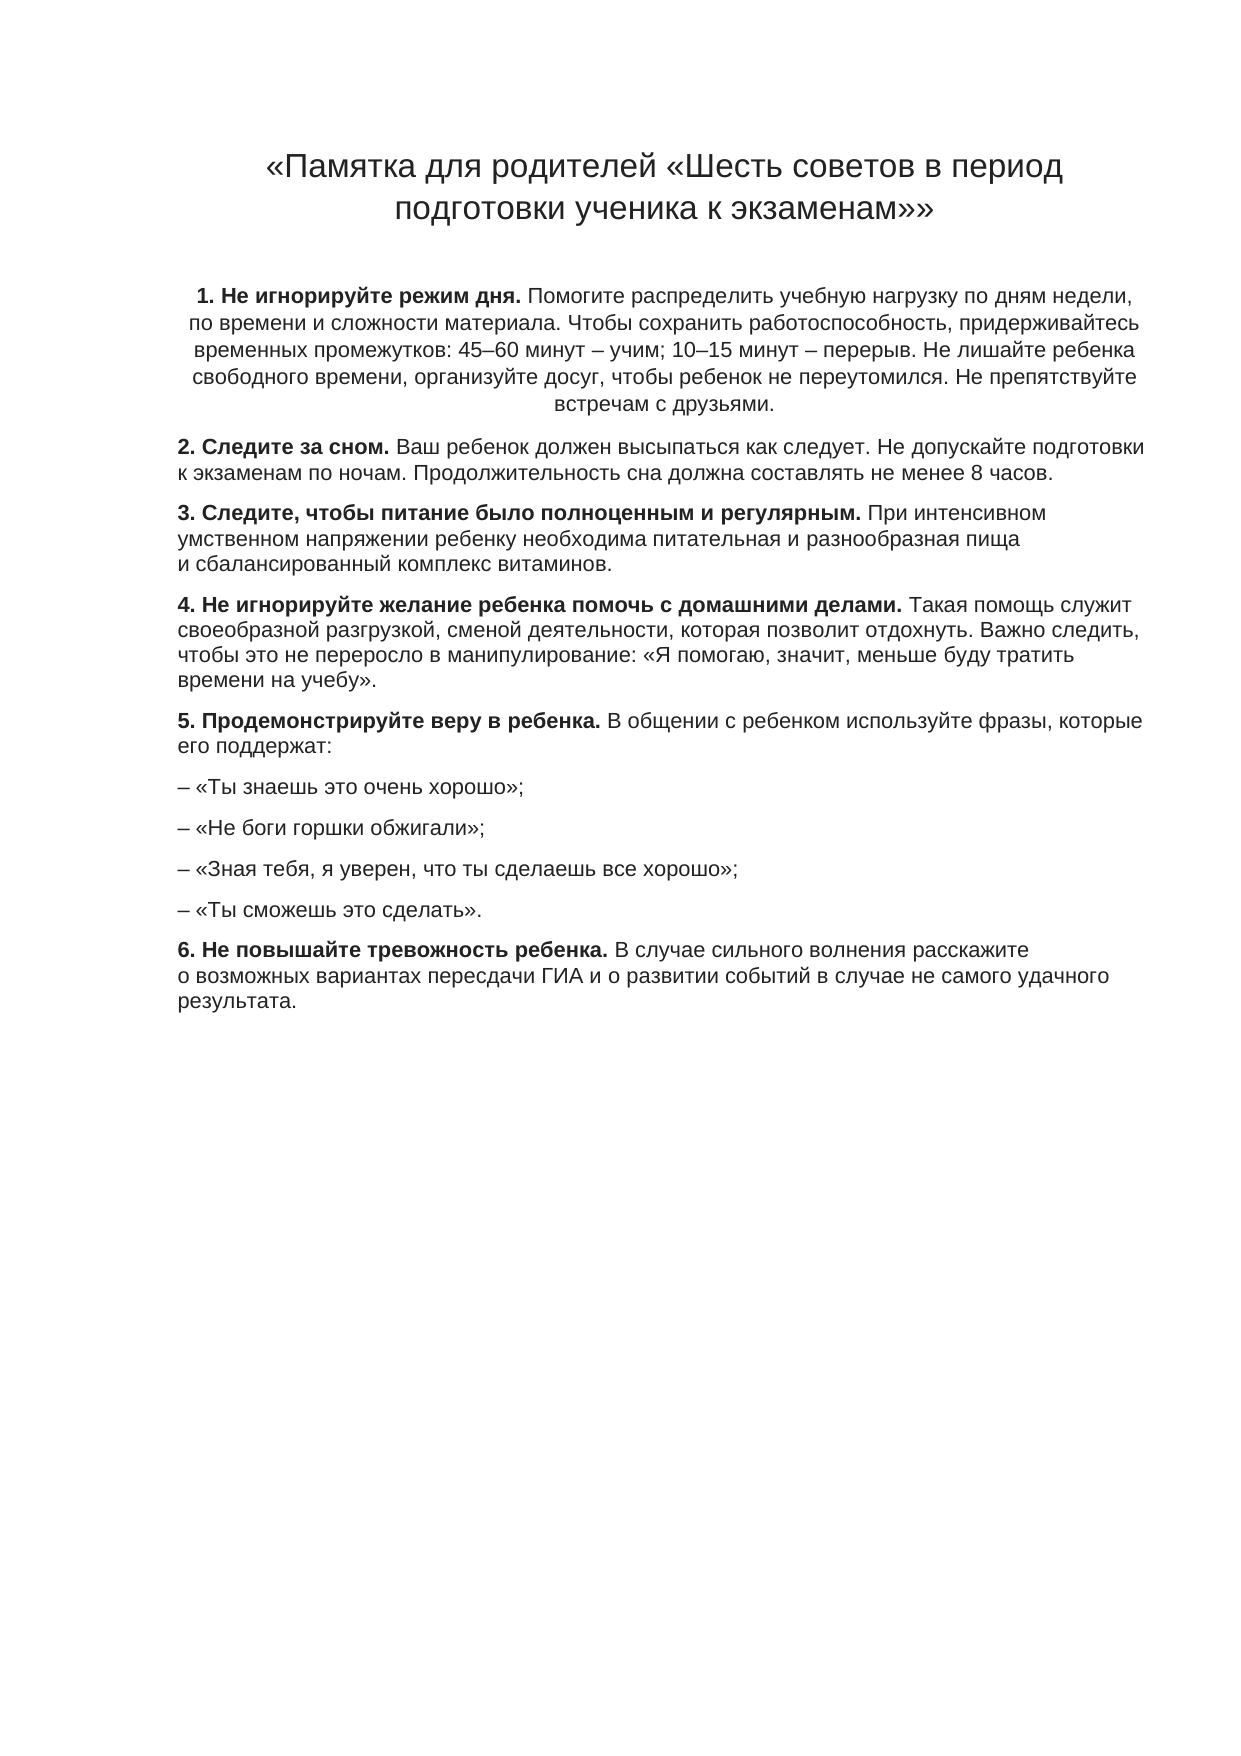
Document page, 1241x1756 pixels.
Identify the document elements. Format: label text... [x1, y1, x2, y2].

text – «Не боги горшки обжигали»; [177, 815, 1152, 840]
text 3. Следите, чтобы питание было полноценным и регулярным. При интенсивном умственном напряжении ребенку необходима питательная и разнообразная пища и сбалансированный комплекс витаминов. [177, 500, 1152, 576]
text – «Ты знаешь это очень хорошо»; [177, 774, 1152, 799]
text 5. Продемонстрируйте веру в ребенка. В общении с ребенком используйте фразы, которые его поддержат: [177, 708, 1152, 758]
text – «Ты сможешь это сделать». [177, 896, 1152, 922]
text 2. Следите за сном. Ваш ребенок должен высыпаться как следует. Не допускайте подготовки к экзаменам по ночам. Продолжительность сна должна составлять не менее 8 часов. [177, 434, 1152, 484]
text – «Зная тебя, я уверен, что ты сделаешь все хорошо»; [177, 856, 1152, 881]
text 6. Не повышайте тревожность ребенка. В случае сильного волнения расскажите о возможных вариантах пересдачи ГИА и о развитии событий в случае не самого удачного результата. [177, 937, 1152, 1013]
text 4. Не игнорируйте желание ребенка помочь с домашними делами. Такая помощь служит своеобразной разгрузкой, сменой деятельности, которая позволит отдохнуть. Важно следить, чтобы это не переросло в манипулирование: «Я помогаю, значит, меньше буду тратить времени на учебу». [177, 591, 1152, 692]
text «Памятка для родителей «Шесть советов в период подготовки ученика к экзаменам»» 1. Не игнорируйте режим дня. Помогите распределить учебную нагрузку по дням недели, по времени и сложности материала. Чтобы сохранить работоспособность, придерживайтесь временных промежутков: 45–60 минут – учим; 10–15 минут – перерыв. Не лишайте ребенка свободного времени, организуйте досуг, чтобы ребенок не переутомился. Не препятствуйте встречам с друзьями. [177, 118, 1152, 417]
